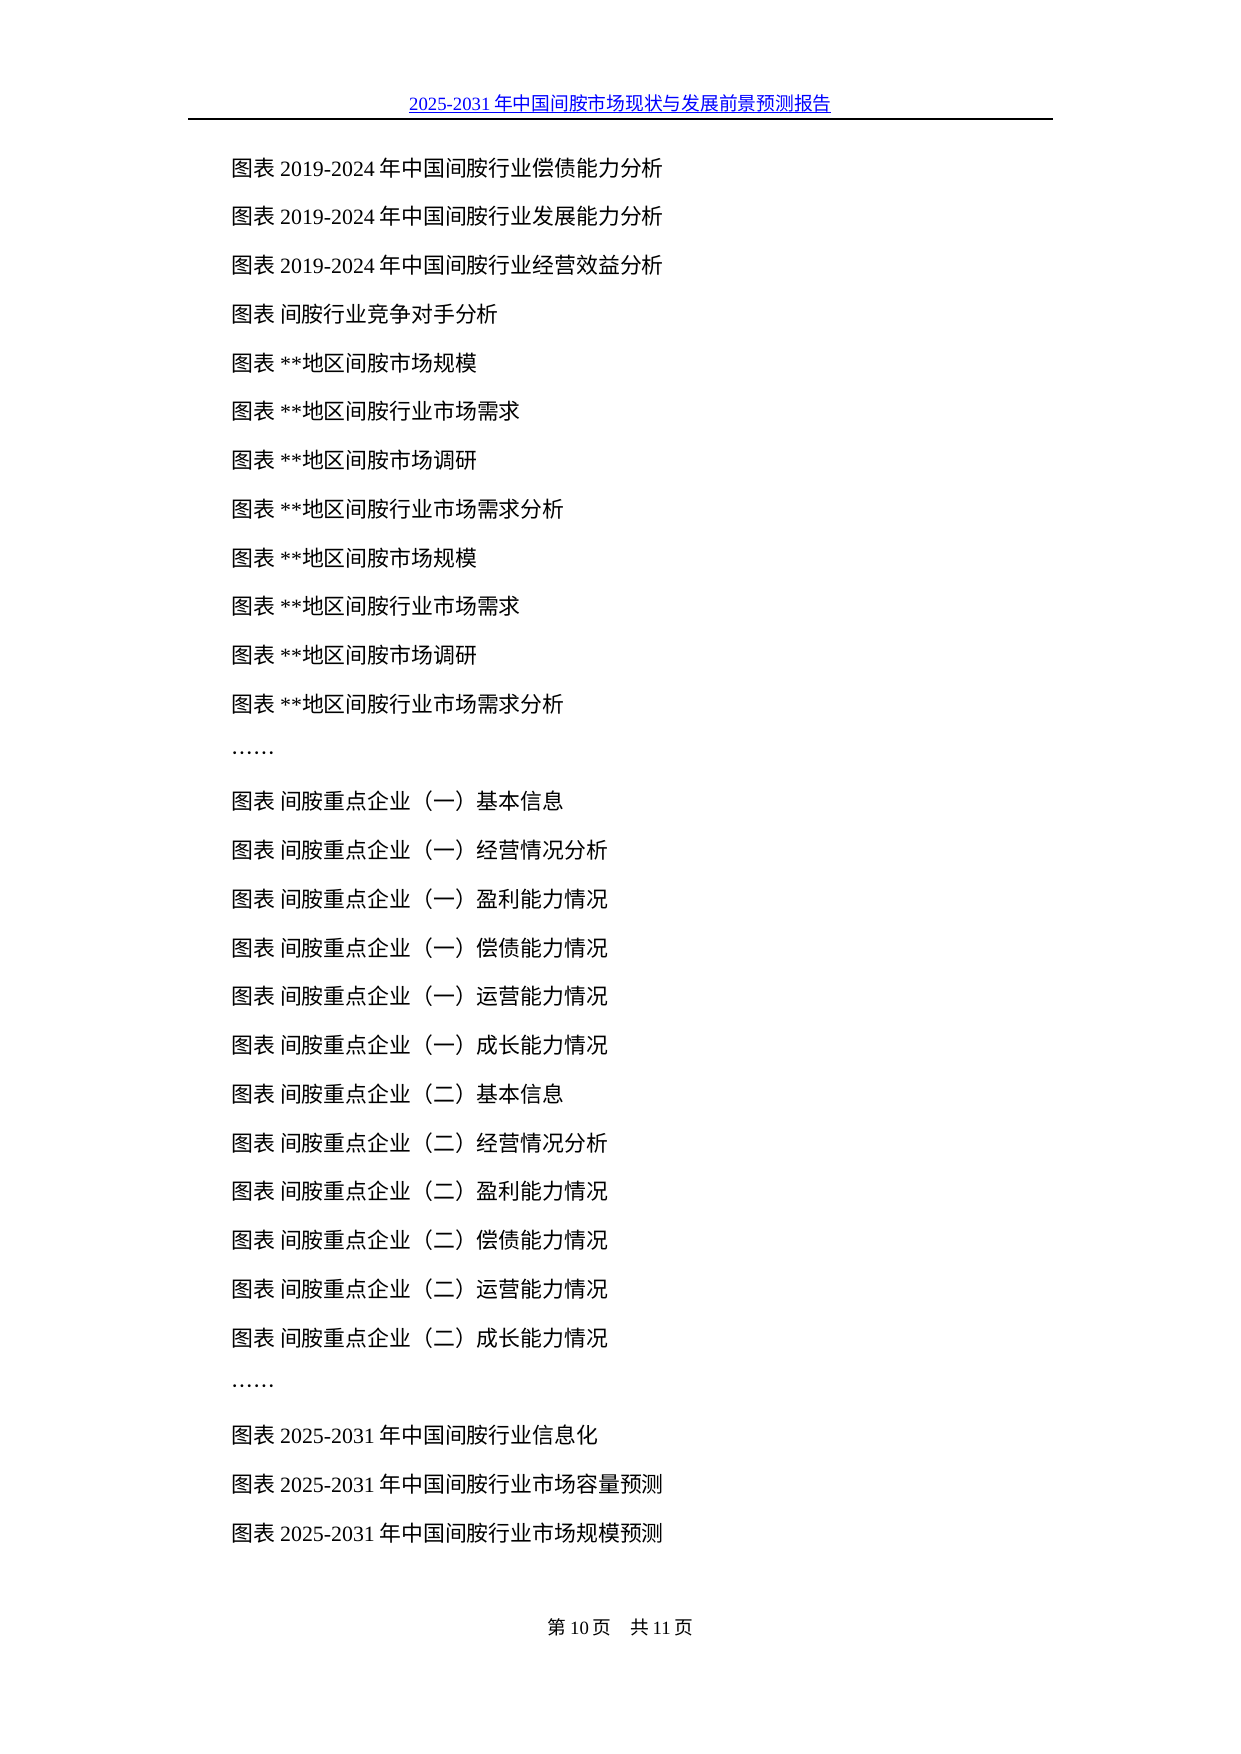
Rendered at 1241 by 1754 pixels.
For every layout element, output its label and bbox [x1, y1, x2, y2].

text [187, 150, 1053, 1548]
